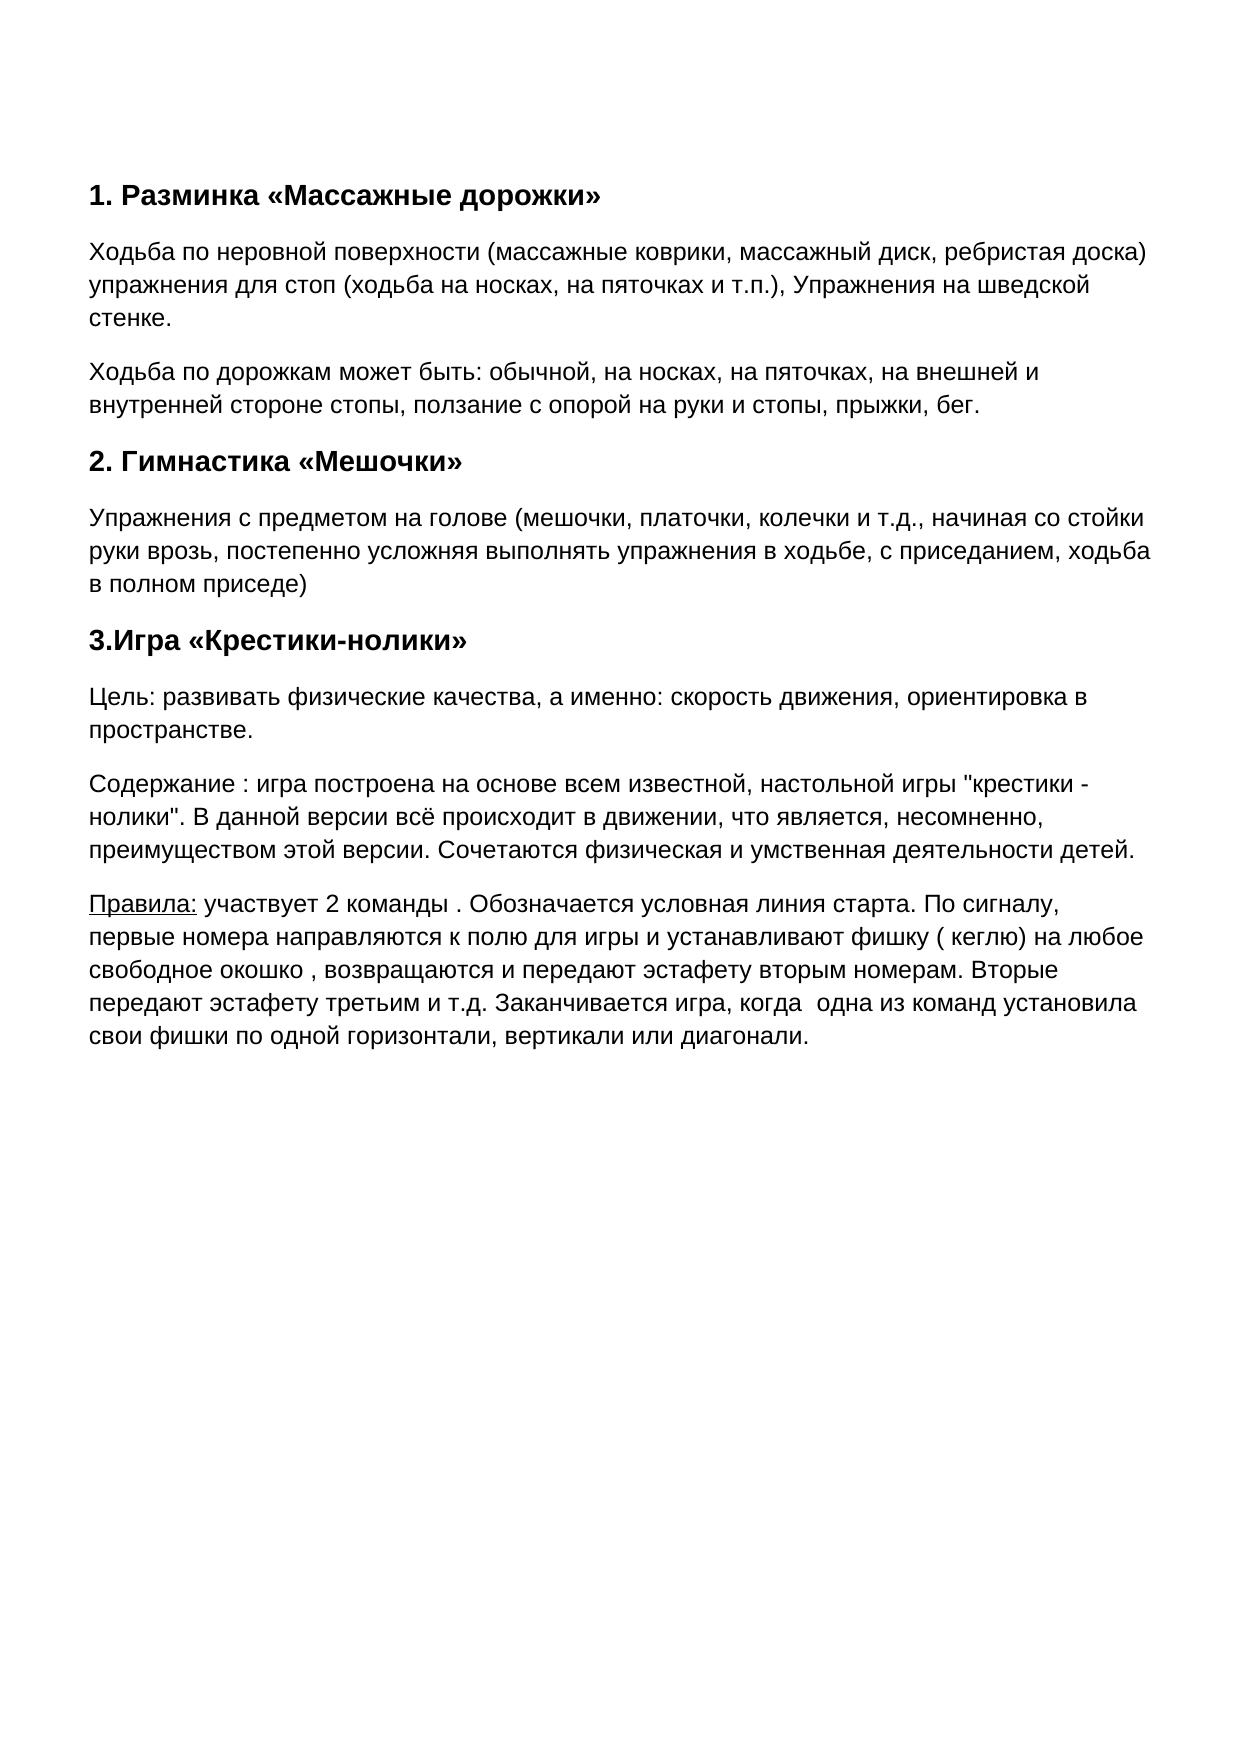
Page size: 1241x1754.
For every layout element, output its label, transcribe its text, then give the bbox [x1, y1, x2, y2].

text 3.Игра «Крестики-нолики» [89, 623, 1152, 656]
text Содержание : игра построена на основе всем известной, настольной игры "крестики -нолики". В данной версии всё происходит в движении, что является, несомненно, преимуществом этой версии. Сочетаются физическая и умственная деятельности детей. [89, 769, 1152, 864]
text Правила: участвует 2 команды . Обозначается условная линия старта. По сигналу, первые номера направляются к полю для игры и устанавливают фишку ( кеглю) на любое свободное окошко , возвращаются и передают эстафету вторым номерам. Вторые передают эстафету третьим и т.д. Заканчивается игра, когда одна из команд установила свои фишки по одной горизонтали, вертикали или диагонали. [89, 889, 1152, 1050]
text 2. Гимнастика «Мешочки» [89, 444, 1152, 477]
text Упражнения с предметом на голове (мешочки, платочки, колечки и т.д., начиная со стойки руки врозь, постепенно усложняя выполнять упражнения в ходьбе, с приседанием, ходьба в полном приседе) [89, 503, 1152, 598]
text Ходьба по дорожкам может быть: обычной, на носках, на пяточках, на внешней и внутренней стороне стопы, ползание с опорой на руки и стопы, прыжки, бег. [89, 357, 1152, 418]
text Цель: развивать физические качества, а именно: скорость движения, ориентировка в пространстве. [89, 682, 1152, 744]
text Ходьба по неровной поверхности (массажные коврики, массажный диск, ребристая доска) упражнения для стоп (ходьба на носках, на пяточках и т.п.), Упражнения на шведской стенке. [89, 237, 1152, 332]
text 1. Разминка «Массажные дорожки» [89, 177, 1152, 211]
